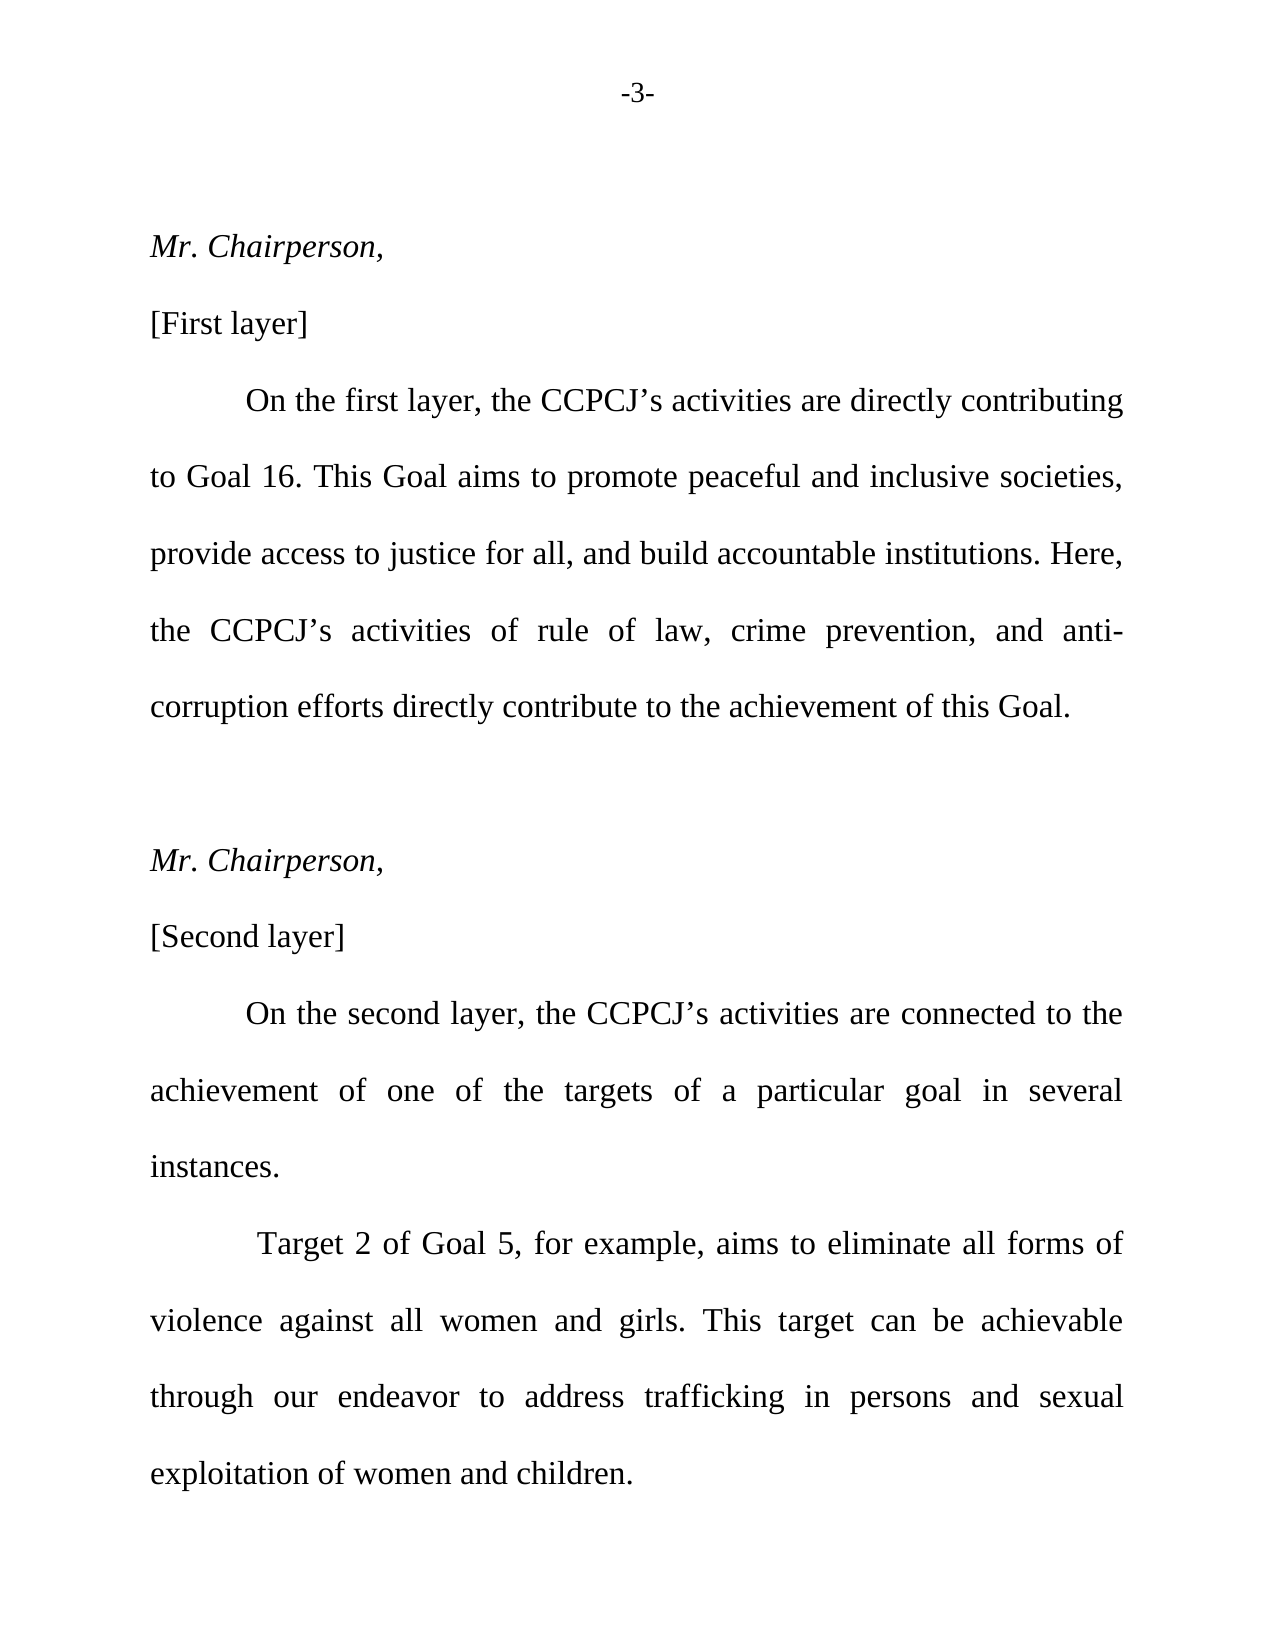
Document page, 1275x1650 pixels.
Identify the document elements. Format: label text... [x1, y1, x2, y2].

text On the first layer, the CCPCJ’s activities are directly contributing to Goal 16. This Goal aims to promote peaceful and inclusive societies, provide access to justice for all, and build accountable institutions. Here, the CCPCJ’s activities of rule of law, crime prevention, and anti-corruption efforts directly contribute to the achievement of this Goal. [150, 380, 1125, 725]
text Mr. Chairperson, [150, 227, 1125, 265]
text On the second layer, the CCPCJ’s activities are connected to the achievement of one of the targets of a particular goal in several instances. [150, 993, 1125, 1185]
text Mr. Chairperson, [150, 840, 1125, 878]
text [Second layer] [150, 917, 1125, 955]
text [First layer] [150, 303, 1125, 342]
text Target 2 of Goal 5, for example, aims to eliminate all forms of violence against all women and girls. This target can be achievable through our endeavor to address trafficking in persons and sexual exploitation of women and children. [150, 1223, 1125, 1492]
